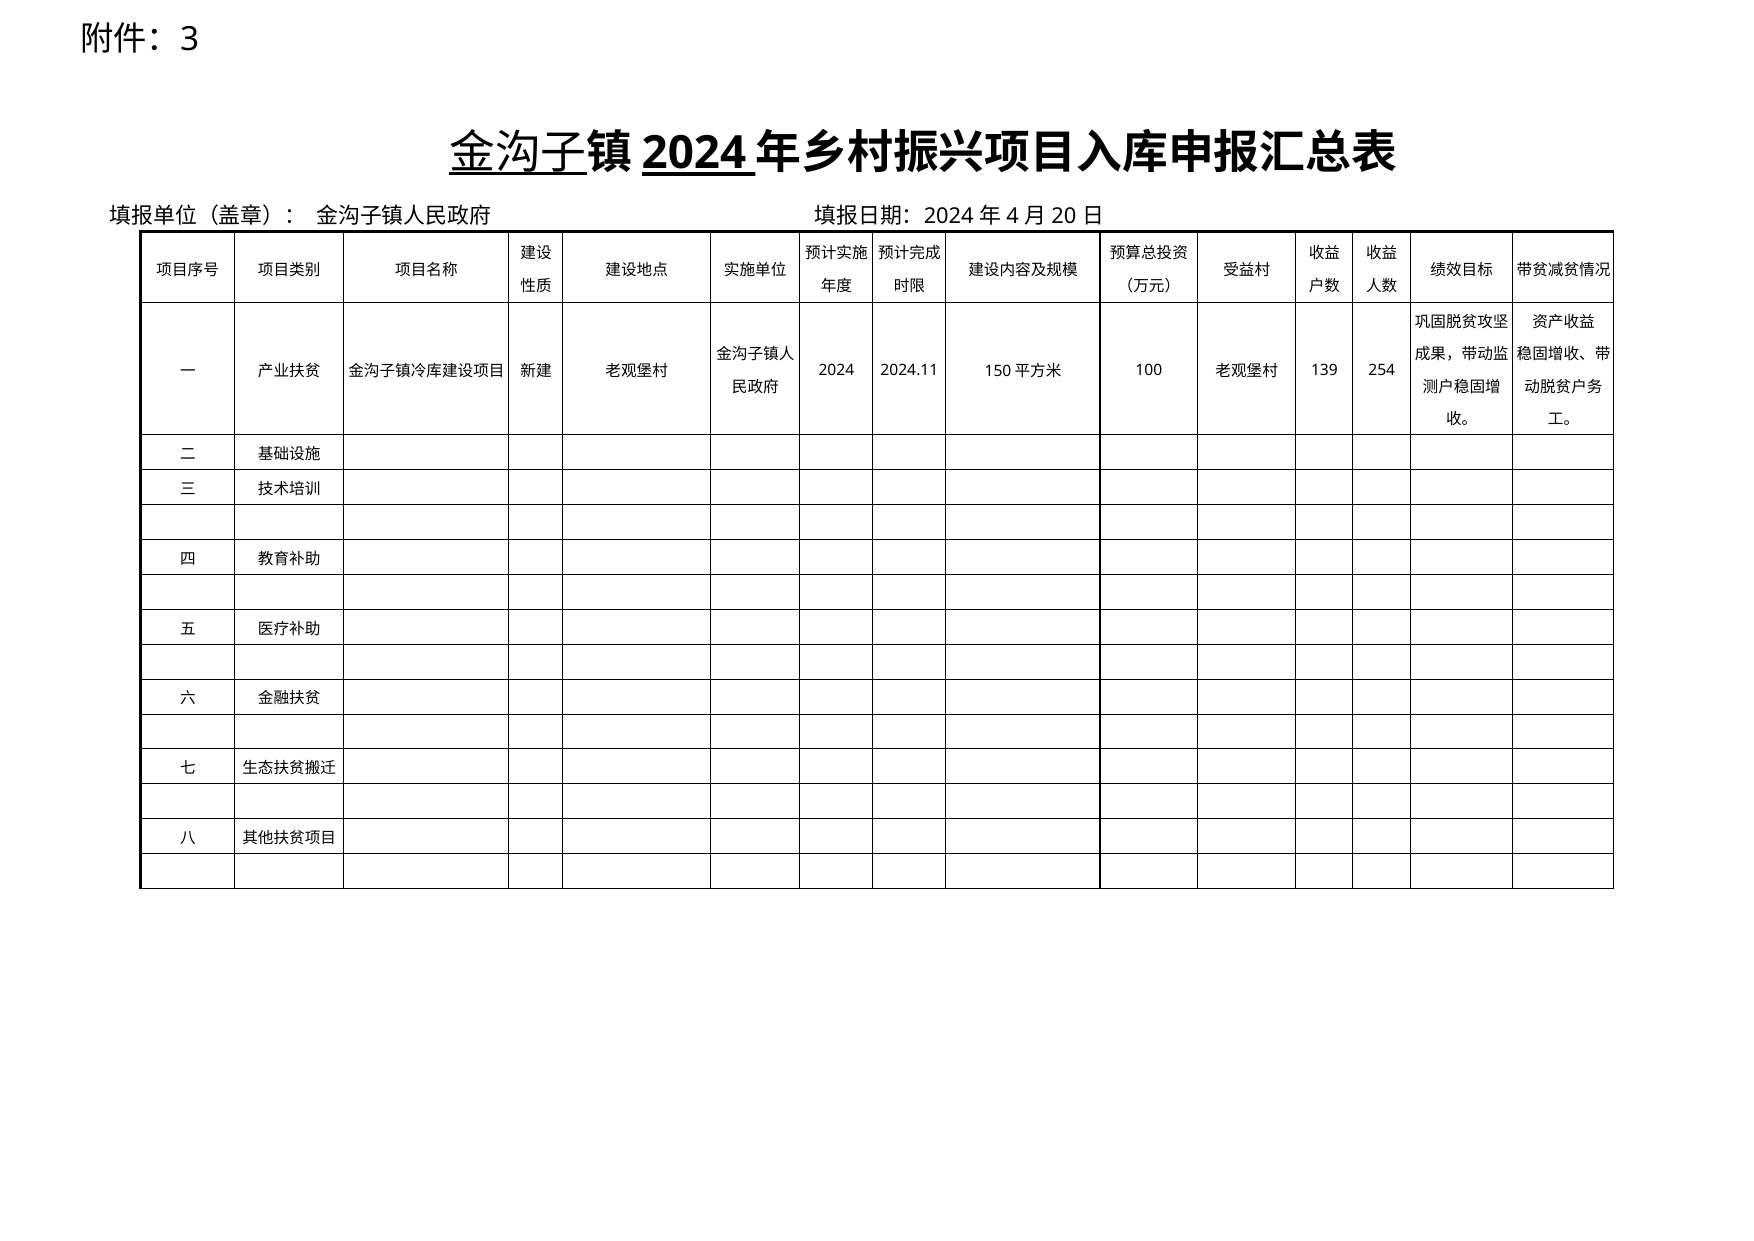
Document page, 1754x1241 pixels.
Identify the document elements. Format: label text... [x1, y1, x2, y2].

table_header 预计实施年度 [800, 233, 872, 302]
table_cell [1198, 819, 1295, 853]
table_cell [1101, 505, 1197, 539]
table_cell 一 [142, 303, 234, 434]
table_cell [873, 784, 945, 818]
table_cell [563, 505, 710, 539]
table_cell [873, 575, 945, 609]
table_cell [711, 575, 799, 609]
table_cell [142, 854, 234, 888]
table_cell [563, 610, 710, 644]
table_cell 139 [1296, 303, 1352, 434]
table_header 项目序号 [142, 233, 234, 302]
table_cell [509, 784, 562, 818]
table_cell [873, 680, 945, 713]
table_cell [1513, 470, 1613, 504]
table_header 建设地点 [563, 233, 710, 302]
table_cell [1198, 505, 1295, 539]
table_cell [800, 645, 872, 678]
table_cell [800, 784, 872, 818]
table_cell [711, 505, 799, 539]
table_cell 基础设施 [235, 435, 343, 469]
table_cell [800, 540, 872, 574]
table_header 收益 人数 [1353, 233, 1410, 302]
table_cell [946, 610, 1099, 644]
table_cell 新建 [509, 303, 562, 434]
table_cell [800, 470, 872, 504]
table_cell [873, 715, 945, 748]
table_cell [1513, 645, 1613, 678]
table_cell [711, 715, 799, 748]
table_cell [235, 854, 343, 888]
table_cell [563, 435, 710, 469]
table_cell [1101, 854, 1197, 888]
table_cell [800, 610, 872, 644]
table_cell [1296, 540, 1352, 574]
table_cell 金沟子镇冷库建设项目 [344, 303, 508, 434]
table_cell [1353, 715, 1410, 748]
table_cell [1411, 749, 1512, 783]
table_cell [1101, 749, 1197, 783]
table_cell [1411, 819, 1512, 853]
subtitle 金沟子镇2024年乡村振兴项目入库申报汇总表 [88, 100, 1665, 198]
table_cell [711, 749, 799, 783]
table_cell [344, 854, 508, 888]
table_cell [1353, 435, 1410, 469]
table_cell [873, 854, 945, 888]
table_header 项目类别 [235, 233, 343, 302]
table_cell [711, 854, 799, 888]
table_header 建设内容及规模 [946, 233, 1099, 302]
table_cell [1411, 784, 1512, 818]
table_header 收益 户数 [1296, 233, 1352, 302]
table_cell [1296, 435, 1352, 469]
table_cell [509, 435, 562, 469]
table_cell [1353, 784, 1410, 818]
table_cell [1513, 610, 1613, 644]
table_cell [1198, 645, 1295, 678]
table_cell [946, 575, 1099, 609]
table_cell [509, 819, 562, 853]
table_cell [142, 505, 234, 539]
table_cell [235, 505, 343, 539]
table_cell [235, 645, 343, 678]
table_cell [711, 540, 799, 574]
table_cell [509, 715, 562, 748]
table_cell [344, 575, 508, 609]
table_cell [509, 645, 562, 678]
table_cell [1198, 680, 1295, 713]
table_cell 150平方米 [946, 303, 1099, 434]
table_cell 生态扶贫搬迁 [235, 749, 343, 783]
table_cell 四 [142, 540, 234, 574]
table_cell [235, 575, 343, 609]
table_cell [563, 680, 710, 713]
table_cell [946, 505, 1099, 539]
table_cell [1411, 575, 1512, 609]
table_cell [142, 715, 234, 748]
table_cell [1353, 575, 1410, 609]
table_header 建设 性质 [509, 233, 562, 302]
table_cell 老观堡村 [563, 303, 710, 434]
table_cell [711, 680, 799, 713]
table_cell [711, 784, 799, 818]
table_cell [873, 645, 945, 678]
table_cell [946, 854, 1099, 888]
table_cell [1101, 435, 1197, 469]
table_cell [1198, 854, 1295, 888]
table_cell 其他扶贫项目 [235, 819, 343, 853]
table_cell [1411, 435, 1512, 469]
table_header 预计完成时限 [873, 233, 945, 302]
table_cell [563, 645, 710, 678]
table_cell [1353, 680, 1410, 713]
table_cell [1411, 540, 1512, 574]
table_cell [711, 435, 799, 469]
table_cell [1198, 784, 1295, 818]
table_cell [800, 749, 872, 783]
table_cell [1353, 749, 1410, 783]
table_cell [1411, 854, 1512, 888]
table_cell [711, 470, 799, 504]
table_cell [946, 540, 1099, 574]
table_cell [509, 749, 562, 783]
table_cell [1513, 575, 1613, 609]
table_cell 2024 [800, 303, 872, 434]
table_cell [946, 784, 1099, 818]
table_cell [1513, 715, 1613, 748]
table_header 项目名称 [344, 233, 508, 302]
table_cell 医疗补助 [235, 610, 343, 644]
table_cell [235, 715, 343, 748]
table_cell 技术培训 [235, 470, 343, 504]
table_cell [1353, 854, 1410, 888]
table_cell 老观堡村 [1198, 303, 1295, 434]
table_cell [1513, 819, 1613, 853]
table_cell [563, 749, 710, 783]
table_cell 三 [142, 470, 234, 504]
table_cell [800, 819, 872, 853]
table_cell [946, 470, 1099, 504]
table_cell [1296, 819, 1352, 853]
table_cell [509, 854, 562, 888]
table_cell [563, 784, 710, 818]
table_cell [946, 435, 1099, 469]
table_cell [344, 610, 508, 644]
table_cell [1101, 819, 1197, 853]
table_cell [1101, 680, 1197, 713]
table_cell [1353, 540, 1410, 574]
table_cell [946, 715, 1099, 748]
table_cell [873, 749, 945, 783]
table_cell 巩固脱贫攻坚成果，带动监测户稳固增收。 [1411, 303, 1512, 434]
table_cell [1353, 610, 1410, 644]
table_cell [344, 715, 508, 748]
table_cell [873, 540, 945, 574]
table_cell 254 [1353, 303, 1410, 434]
table_cell [800, 715, 872, 748]
table_cell [1353, 505, 1410, 539]
table_cell 金沟子镇人民政府 [711, 303, 799, 434]
table_cell [1296, 575, 1352, 609]
table_cell [1353, 470, 1410, 504]
table_cell [509, 575, 562, 609]
table_cell [1353, 819, 1410, 853]
table_cell [1101, 645, 1197, 678]
table_cell [142, 784, 234, 818]
table_cell [946, 819, 1099, 853]
table_cell [1513, 505, 1613, 539]
table_cell 100 [1101, 303, 1197, 434]
table_cell [1513, 435, 1613, 469]
table_cell 八 [142, 819, 234, 853]
table_cell [344, 435, 508, 469]
table_cell [344, 784, 508, 818]
table_cell 资产收益 稳固增收、带动脱贫户务工。 [1513, 303, 1613, 434]
table_cell [509, 610, 562, 644]
table_cell [1353, 645, 1410, 678]
table_cell [1101, 470, 1197, 504]
table_cell [873, 610, 945, 644]
table_cell [1101, 610, 1197, 644]
table_cell [344, 749, 508, 783]
table_cell [1513, 784, 1613, 818]
table_cell 产业扶贫 [235, 303, 343, 434]
table_cell [344, 470, 508, 504]
table_cell [344, 680, 508, 713]
table_cell [1296, 505, 1352, 539]
table_cell [344, 819, 508, 853]
table_cell [800, 575, 872, 609]
table_cell [1411, 645, 1512, 678]
table_cell [1101, 540, 1197, 574]
table_cell [1296, 715, 1352, 748]
table_cell [946, 680, 1099, 713]
table_cell [800, 680, 872, 713]
table_cell [1411, 715, 1512, 748]
table_cell [1198, 435, 1295, 469]
table_cell [1513, 540, 1613, 574]
table_cell 五 [142, 610, 234, 644]
table_cell [1513, 854, 1613, 888]
table_cell [873, 819, 945, 853]
table_cell [1198, 470, 1295, 504]
table_cell [1513, 749, 1613, 783]
table_cell [142, 575, 234, 609]
table_cell [1296, 470, 1352, 504]
table_cell [1411, 680, 1512, 713]
table_cell [873, 505, 945, 539]
table_cell [563, 854, 710, 888]
table_cell [509, 540, 562, 574]
table_cell [563, 575, 710, 609]
table_cell 教育补助 [235, 540, 343, 574]
table_cell 2024.11 [873, 303, 945, 434]
table_cell [563, 715, 710, 748]
table_cell [509, 680, 562, 713]
table_cell [1198, 610, 1295, 644]
table_cell [1513, 680, 1613, 713]
table_cell [1198, 540, 1295, 574]
table_header 受益村 [1198, 233, 1295, 302]
table_cell [946, 645, 1099, 678]
table_cell 七 [142, 749, 234, 783]
table_cell [1411, 505, 1512, 539]
table_cell [1198, 749, 1295, 783]
table_cell [563, 540, 710, 574]
table_header 实施单位 [711, 233, 799, 302]
table_cell [1296, 610, 1352, 644]
table_cell [344, 645, 508, 678]
table_cell [1411, 470, 1512, 504]
table_cell [1101, 575, 1197, 609]
table_cell [1296, 645, 1352, 678]
table_cell [1296, 680, 1352, 713]
table_cell [1296, 854, 1352, 888]
table_header 绩效目标 [1411, 233, 1512, 302]
table_cell [509, 505, 562, 539]
table_cell [711, 819, 799, 853]
table_header 预算总投资 （万元） [1101, 233, 1197, 302]
table_cell [873, 435, 945, 469]
table_cell [563, 819, 710, 853]
table_cell [509, 470, 562, 504]
table_cell [711, 610, 799, 644]
subtitle 填报单位（盖章）： 金沟子镇人民政府 填报日期：2024 年 4 月 20 日 [88, 198, 1665, 230]
table_cell [344, 505, 508, 539]
table_header 带贫减贫情况 [1513, 233, 1613, 302]
table_cell [800, 435, 872, 469]
table_cell [1296, 784, 1352, 818]
table_cell [946, 749, 1099, 783]
table_cell [1296, 749, 1352, 783]
table_cell [142, 645, 234, 678]
table_cell [1198, 715, 1295, 748]
table_cell 六 [142, 680, 234, 713]
table_cell [1101, 784, 1197, 818]
table_cell 金融扶贫 [235, 680, 343, 713]
table_cell [1198, 575, 1295, 609]
table_cell [800, 505, 872, 539]
table_cell [344, 540, 508, 574]
table_cell [235, 784, 343, 818]
table_cell [1411, 610, 1512, 644]
table_cell [1101, 715, 1197, 748]
table_cell [873, 470, 945, 504]
table_cell [800, 854, 872, 888]
table_cell [563, 470, 710, 504]
table_cell 二 [142, 435, 234, 469]
table_cell [711, 645, 799, 678]
